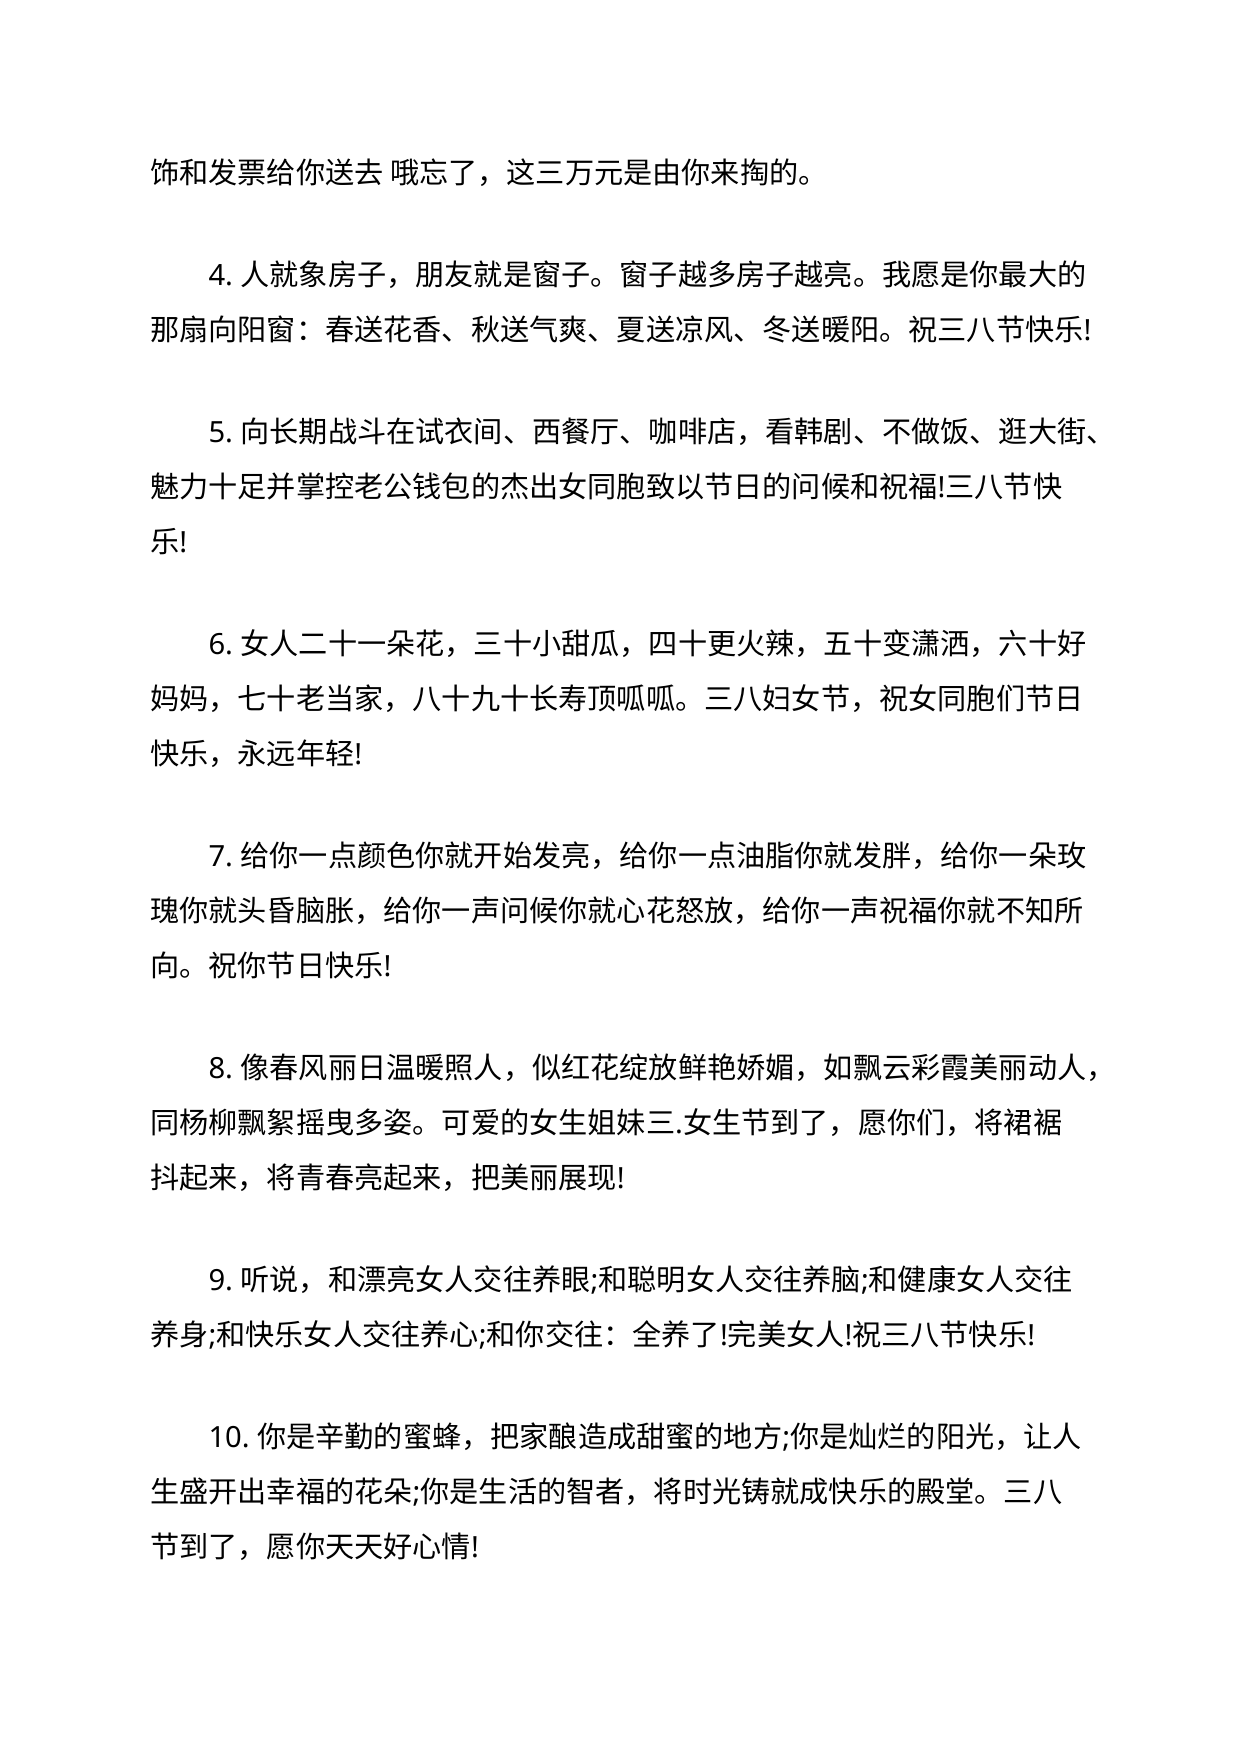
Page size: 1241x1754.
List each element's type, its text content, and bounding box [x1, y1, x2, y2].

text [150, 150, 1090, 192]
text 4. 人就象房子，朋友就是窗子。窗子越多房子越亮。我愿是你最大的那扇向阳窗：春送花香、秋送气爽、夏送凉风、冬送暖阳。祝三八节快乐! [150, 252, 1090, 349]
text 9. 听说，和漂亮女人交往养眼;和聪明女人交往养脑;和健康女人交往养身;和快乐女人交往养心;和你交往：全养了!完美女人!祝三八节快乐! [150, 1256, 1090, 1354]
text 6. 女人二十一朵花，三十小甜瓜，四十更火辣，五十变潇洒，六十好妈妈，七十老当家，八十九十长寿顶呱呱。三八妇女节，祝女同胞们节日快乐，永远年轻! [150, 621, 1090, 773]
text 7. 给你一点颜色你就开始发亮，给你一点油脂你就发胖，给你一朵玫瑰你就头昏脑胀，给你一声问候你就心花怒放，给你一声祝福你就不知所向。祝你节日快乐! [150, 833, 1090, 985]
text 10. 你是辛勤的蜜蜂，把家酿造成甜蜜的地方;你是灿烂的阳光，让人生盛开出幸福的花朵;你是生活的智者，将时光铸就成快乐的殿堂。三八节到了，愿你天天好心情! [150, 1413, 1090, 1566]
text 5. 向长期战斗在试衣间、西餐厅、咖啡店，看韩剧、不做饭、逛大街、魅力十足并掌控老公钱包的杰出女同胞致以节日的问候和祝福!三八节快乐! [150, 409, 1090, 561]
text 8. 像春风丽日温暖照人，似红花绽放鲜艳娇媚，如飘云彩霞美丽动人，同杨柳飘絮摇曳多姿。可爱的女生姐妹三.女生节到了，愿你们，将裙裾抖起来，将青春亮起来，把美丽展现! [150, 1044, 1090, 1197]
